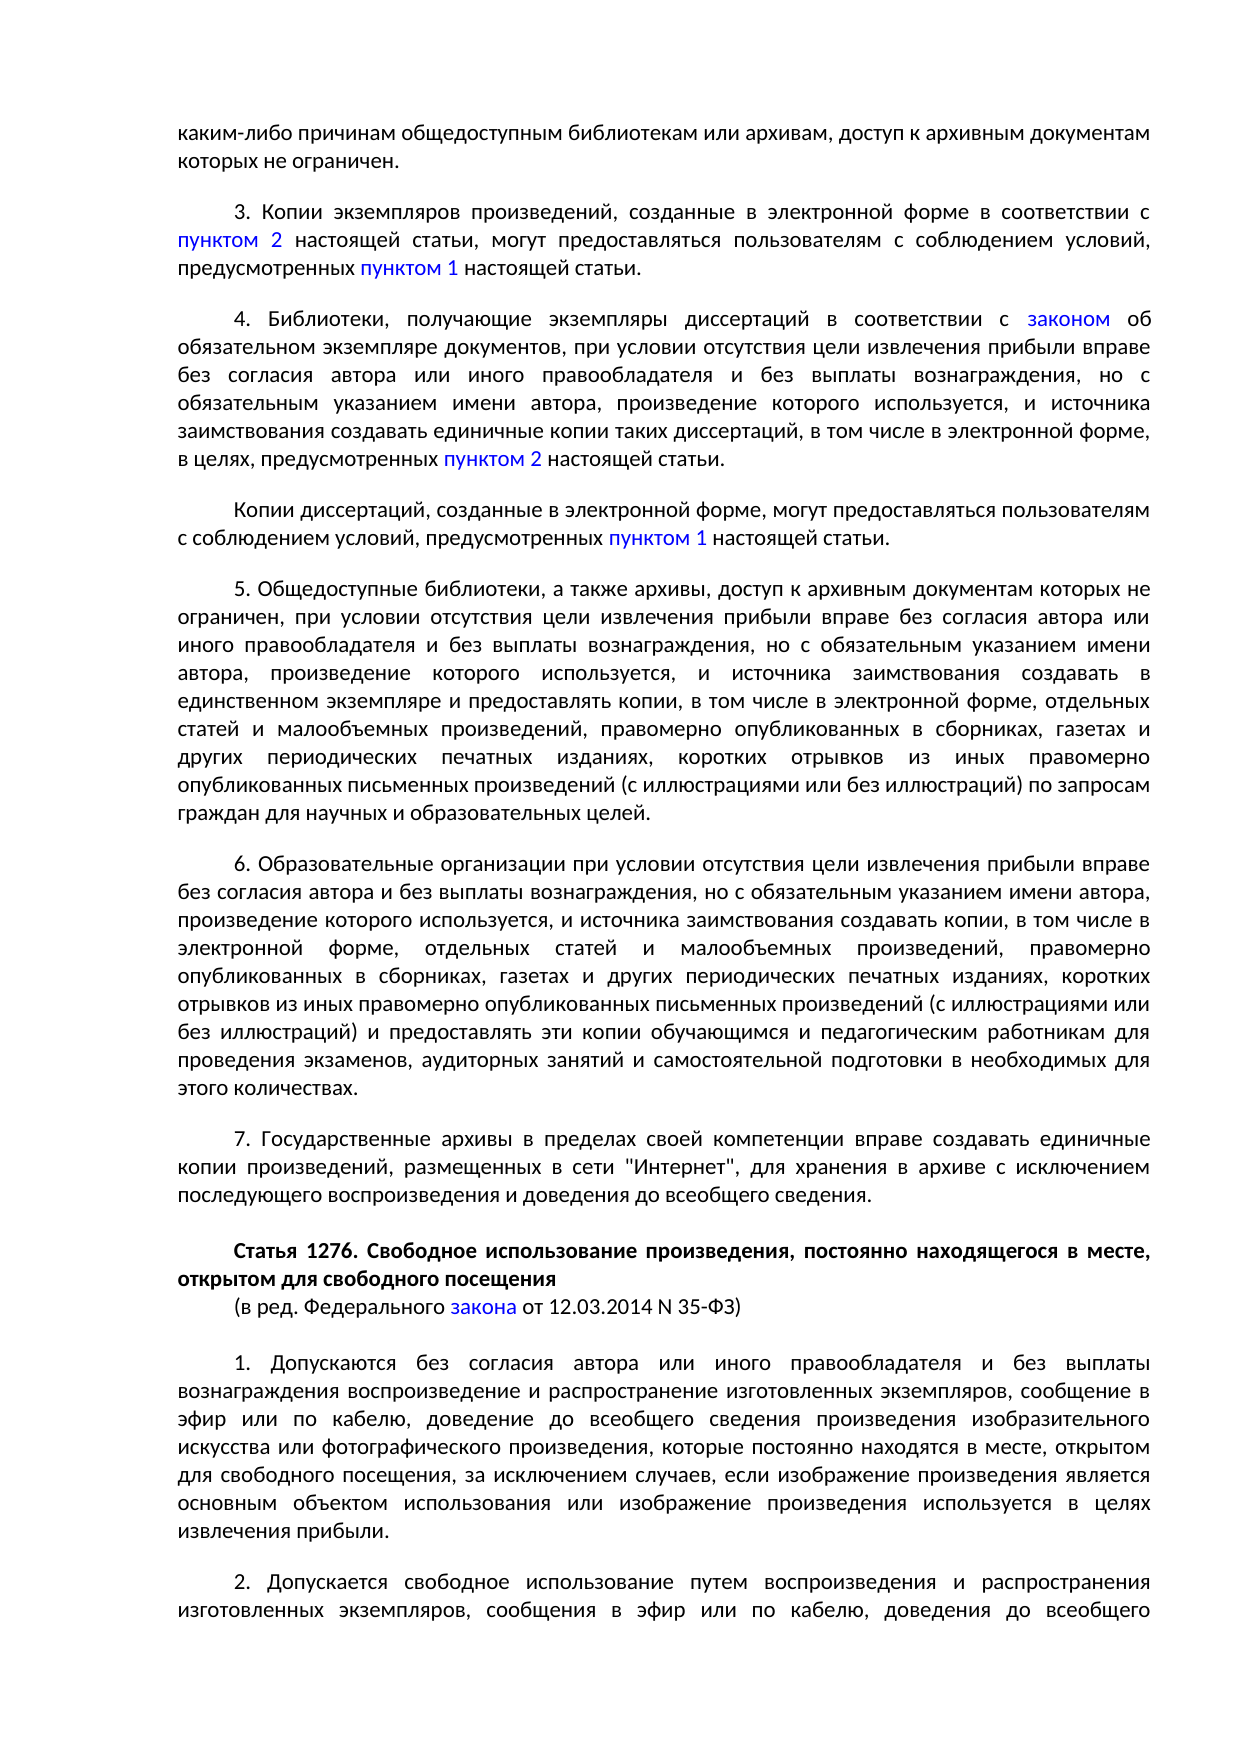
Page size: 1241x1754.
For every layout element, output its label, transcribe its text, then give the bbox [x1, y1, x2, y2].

text 7. Государственные архивы в пределах своей компетенции вправе создавать единичные копии произведений, размещенных в сети "Интернет", для хранения в архиве с исключением последующего воспроизведения и доведения до всеобщего сведения. [177, 1124, 1152, 1208]
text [177, 118, 1152, 174]
text Копии диссертаций, созданные в электронной форме, могут предоставляться пользователям с соблюдением условий, предусмотренных пунктом 1 настоящей статьи. [177, 495, 1152, 551]
text 6. Образовательные организации при условии отсутствия цели извлечения прибыли вправе без согласия автора и без выплаты вознаграждения, но с обязательным указанием имени автора, произведение которого используется, и источника заимствования создавать копии, в том числе в электронной форме, отдельных статей и малообъемных произведений, правомерно опубликованных в сборниках, газетах и других периодических печатных изданиях, коротких отрывков из иных правомерно опубликованных письменных произведений (с иллюстрациями или без иллюстраций) и предоставлять эти копии обучающимся и педагогическим работникам для проведения экзаменов, аудиторных занятий и самостоятельной подготовки в необходимых для этого количествах. [177, 849, 1152, 1101]
text (в ред. Федерального закона от 12.03.2014 N 35-ФЗ) [177, 1292, 1152, 1320]
text Статья 1276. Свободное использование произведения, постоянно находящегося в месте, открытом для свободного посещения [177, 1236, 1152, 1292]
text 3. Копии экземпляров произведений, созданные в электронной форме в соответствии с пунктом 2 настоящей статьи, могут предоставляться пользователям с соблюдением условий, предусмотренных пунктом 1 настоящей статьи. [177, 197, 1152, 281]
text 5. Общедоступные библиотеки, а также архивы, доступ к архивным документам которых не ограничен, при условии отсутствия цели извлечения прибыли вправе без согласия автора или иного правообладателя и без выплаты вознаграждения, но с обязательным указанием имени автора, произведение которого используется, и источника заимствования создавать в единственном экземпляре и предоставлять копии, в том числе в электронной форме, отдельных статей и малообъемных произведений, правомерно опубликованных в сборниках, газетах и других периодических печатных изданиях, коротких отрывков из иных правомерно опубликованных письменных произведений (с иллюстрациями или без иллюстраций) по запросам граждан для научных и образовательных целей. [177, 574, 1152, 826]
text 4. Библиотеки, получающие экземпляры диссертаций в соответствии с законом об обязательном экземпляре документов, при условии отсутствия цели извлечения прибыли вправе без согласия автора или иного правообладателя и без выплаты вознаграждения, но с обязательным указанием имени автора, произведение которого используется, и источника заимствования создавать единичные копии таких диссертаций, в том числе в электронной форме, в целях, предусмотренных пунктом 2 настоящей статьи. [177, 304, 1152, 472]
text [177, 1567, 1152, 1623]
text 1. Допускаются без согласия автора или иного правообладателя и без выплаты вознаграждения воспроизведение и распространение изготовленных экземпляров, сообщение в эфир или по кабелю, доведение до всеобщего сведения произведения изобразительного искусства или фотографического произведения, которые постоянно находятся в месте, открытом для свободного посещения, за исключением случаев, если изображение произведения является основным объектом использования или изображение произведения используется в целях извлечения прибыли. [177, 1348, 1152, 1544]
